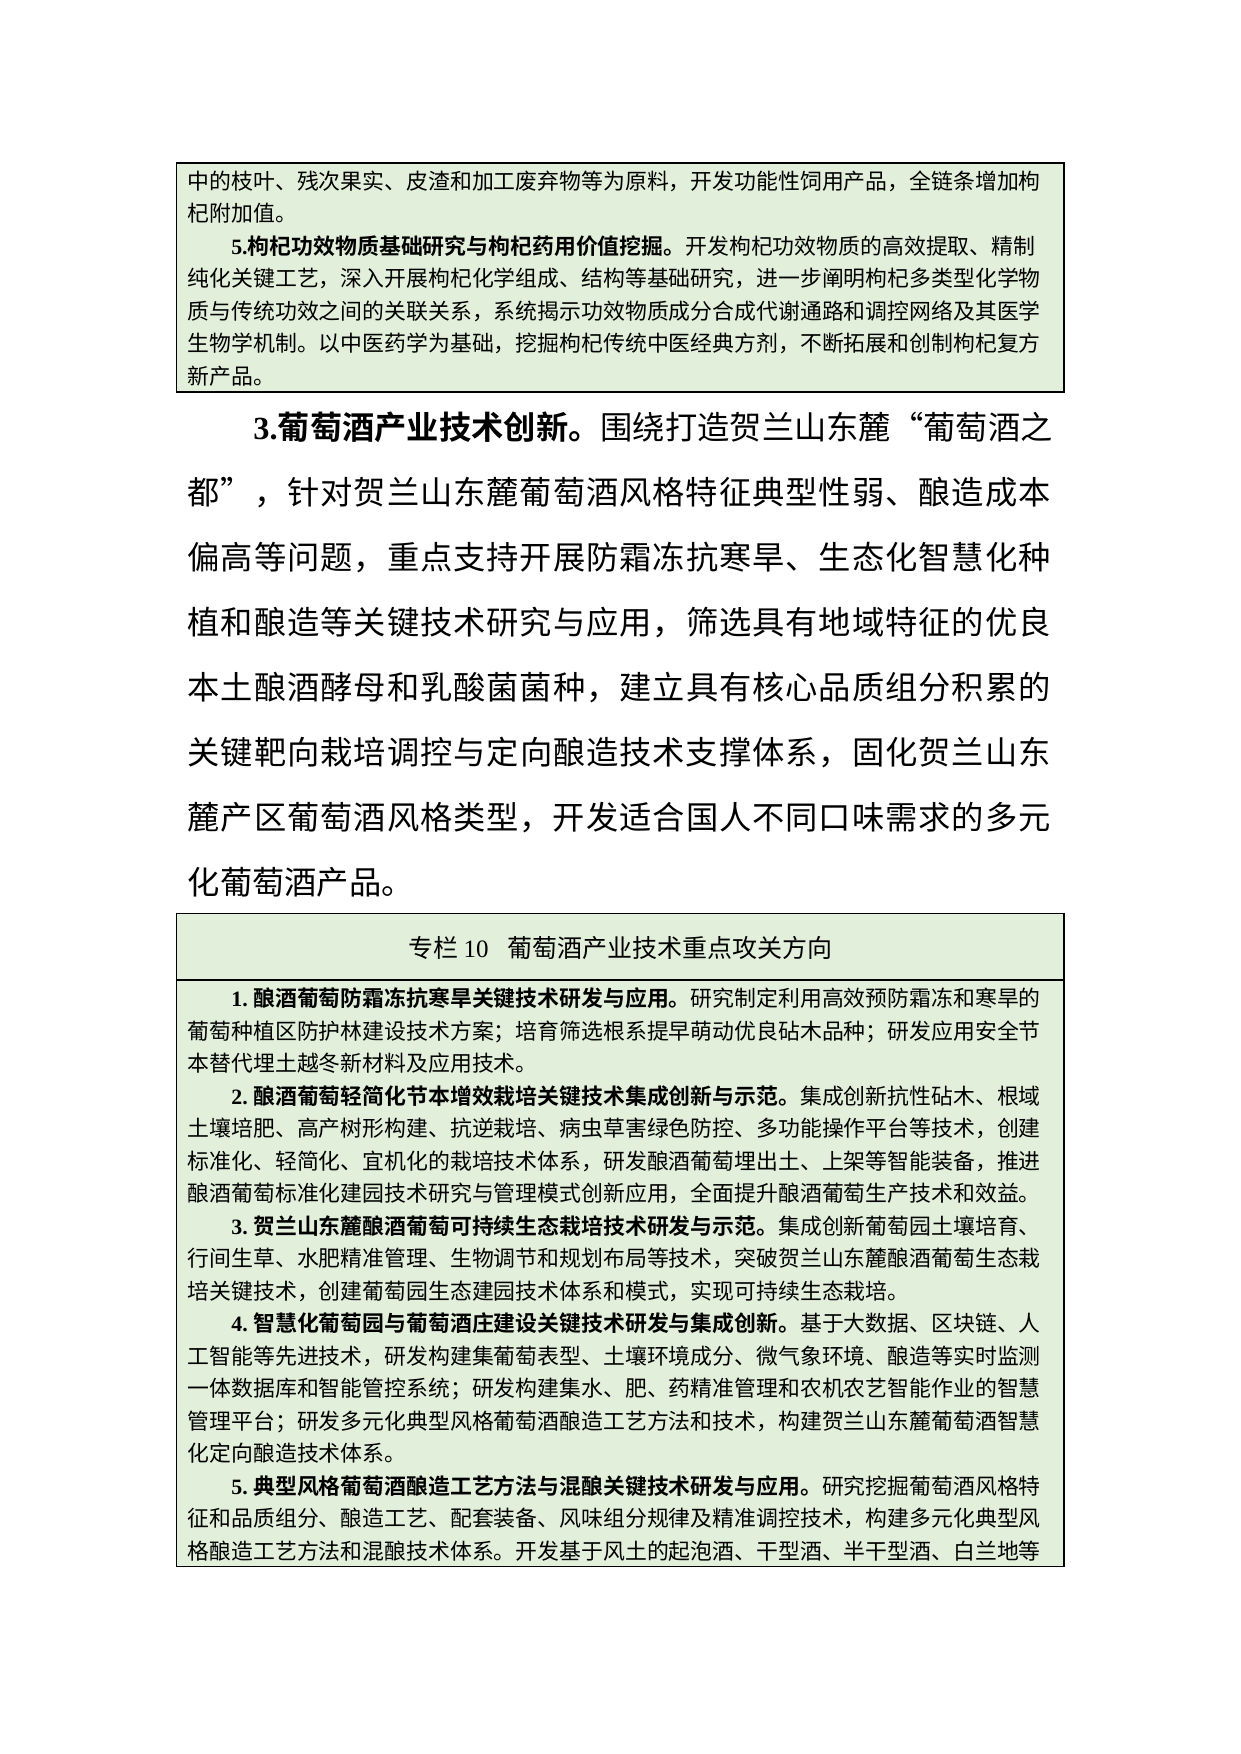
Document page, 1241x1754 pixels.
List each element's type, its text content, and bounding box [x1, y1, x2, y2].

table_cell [177, 981, 1063, 1566]
table_header 专栏10 葡萄酒产业技术重点攻关方向 [177, 914, 1063, 979]
text 3.葡萄酒产业技术创新。围绕打造贺兰山东麓“葡萄酒之都”，针对贺兰山东麓葡萄酒风格特征典型性弱、酿造成本偏高等问题，重点支持开展防霜冻抗寒旱、生态化智慧化种植和酿造等关键技术研究与应用，筛选具有地域特征的优良本土酿酒酵母和乳酸菌菌种，建立具有核心品质组分积累的关键靶向栽培调控与定向酿造技术支撑体系，固化贺兰山东麓产区葡萄酒风格类型，开发适合国人不同口味需求的多元化葡萄酒产品。 [187, 393, 1053, 913]
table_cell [177, 164, 1063, 391]
